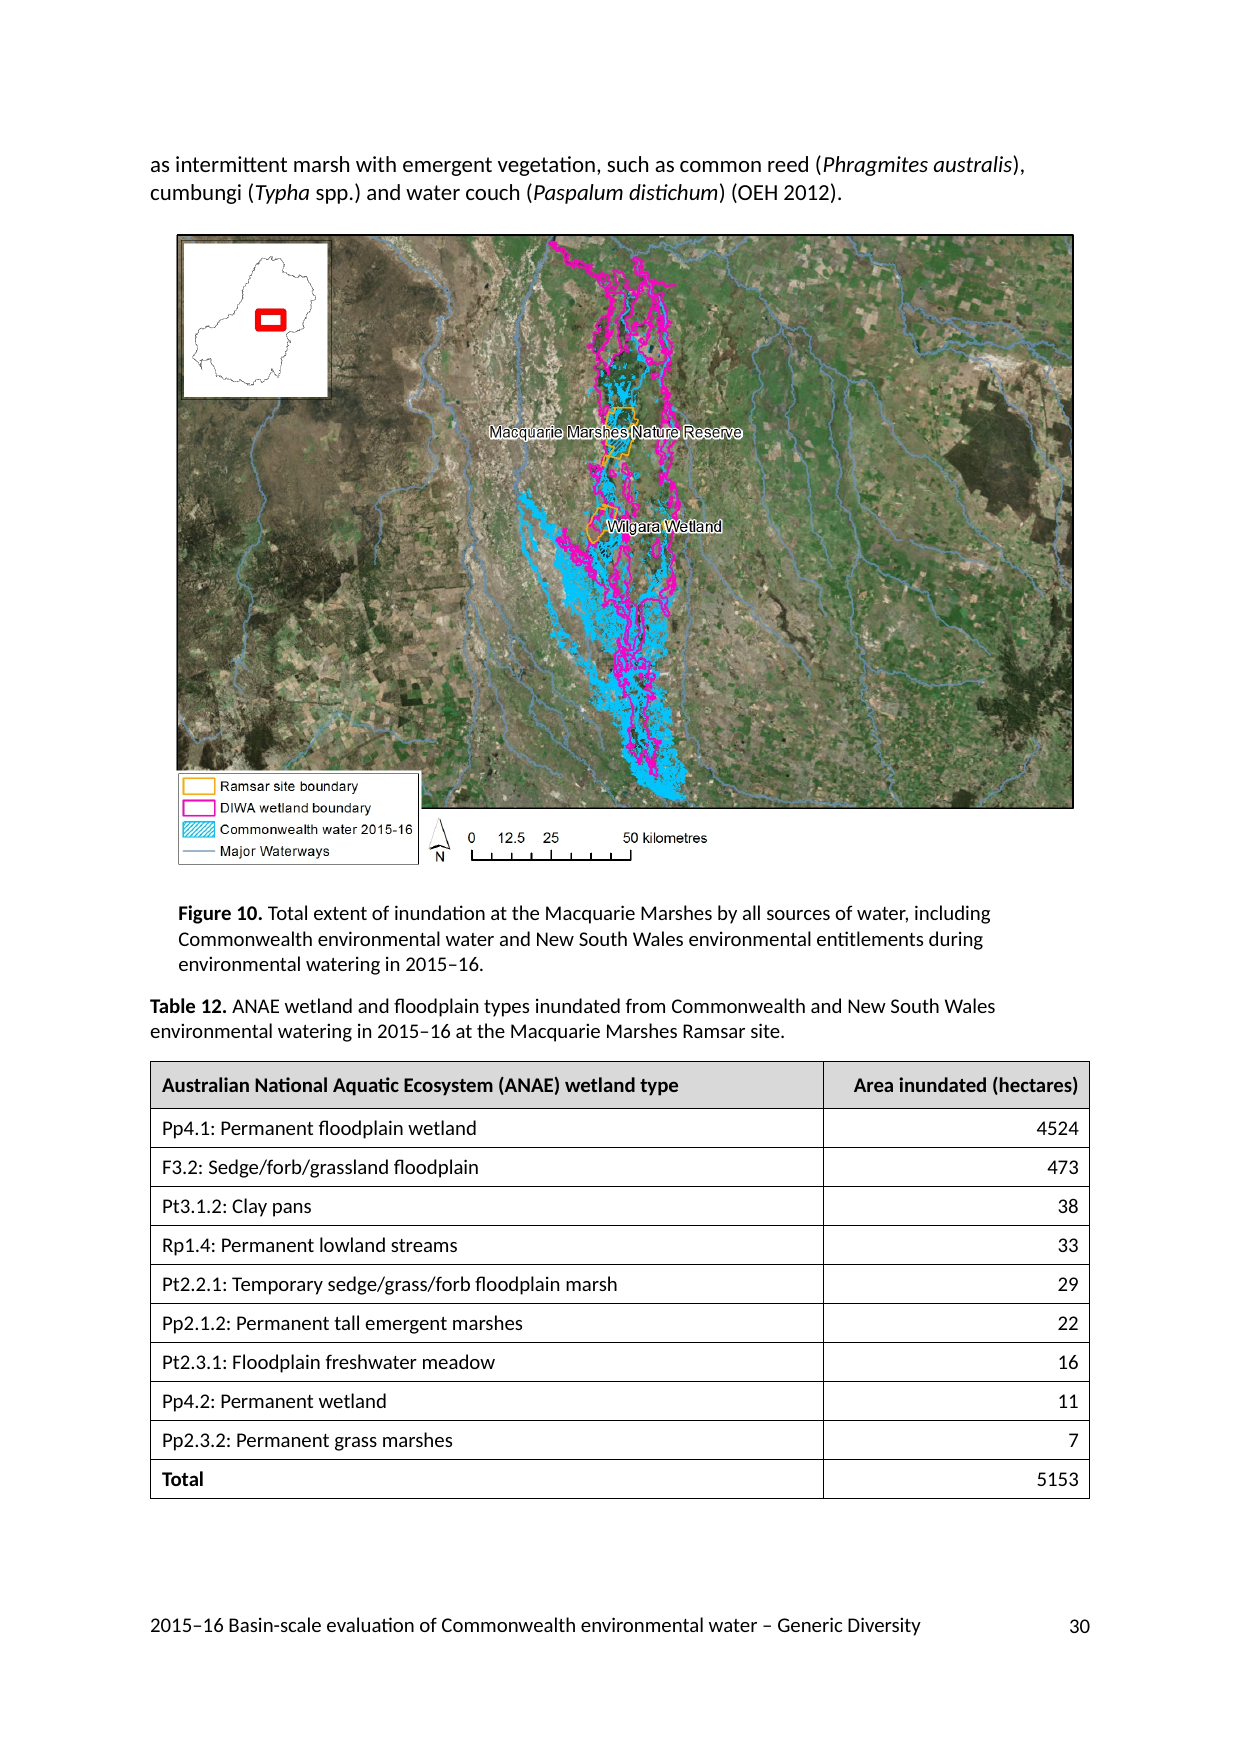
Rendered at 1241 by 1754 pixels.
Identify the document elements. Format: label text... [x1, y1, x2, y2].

table_cell 22 [824, 1304, 1089, 1342]
table_cell Pp2.1.2: Permanent tall emergent marshes [151, 1304, 823, 1342]
table_cell 29 [824, 1265, 1089, 1303]
table_cell 5153 [824, 1460, 1089, 1498]
table_cell Pp2.3.2: Permanent grass marshes [151, 1421, 823, 1459]
picture [150, 222, 1089, 884]
table_cell Pt3.1.2: Clay pans [151, 1187, 823, 1225]
table_cell 38 [824, 1187, 1089, 1225]
table_cell 4524 [824, 1109, 1089, 1147]
table_header Area inundated (hectares) [824, 1062, 1089, 1108]
table_cell 16 [824, 1343, 1089, 1381]
table_cell Pp4.2: Permanent wetland [151, 1382, 823, 1420]
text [150, 150, 1090, 206]
table_cell 473 [824, 1148, 1089, 1186]
text Figure 10. Total extent of inundation at the Macquarie Marshes by all sources of water, including Commonwealth environmental water and New South Wales environmental entitlements during environmental watering in 2015–16. [178, 900, 1090, 977]
table_cell Pt2.3.1: Floodplain freshwater meadow [151, 1343, 823, 1381]
table_cell 11 [824, 1382, 1089, 1420]
table_header Australian National Aquatic Ecosystem (ANAE) wetland type [151, 1062, 823, 1108]
table_cell Pt2.2.1: Temporary sedge/grass/forb floodplain marsh [151, 1265, 823, 1303]
table_cell Rp1.4: Permanent lowland streams [151, 1226, 823, 1264]
table_cell 33 [824, 1226, 1089, 1264]
table_cell 7 [824, 1421, 1089, 1459]
table_cell Pp4.1: Permanent floodplain wetland [151, 1109, 823, 1147]
table_cell F3.2: Sedge/forb/grassland floodplain [151, 1148, 823, 1186]
table_cell Total [151, 1460, 823, 1498]
text Table 12. ANAE wetland and floodplain types inundated from Commonwealth and New South Wales environmental watering in 2015–16 at the Macquarie Marshes Ramsar site. [150, 993, 1090, 1044]
